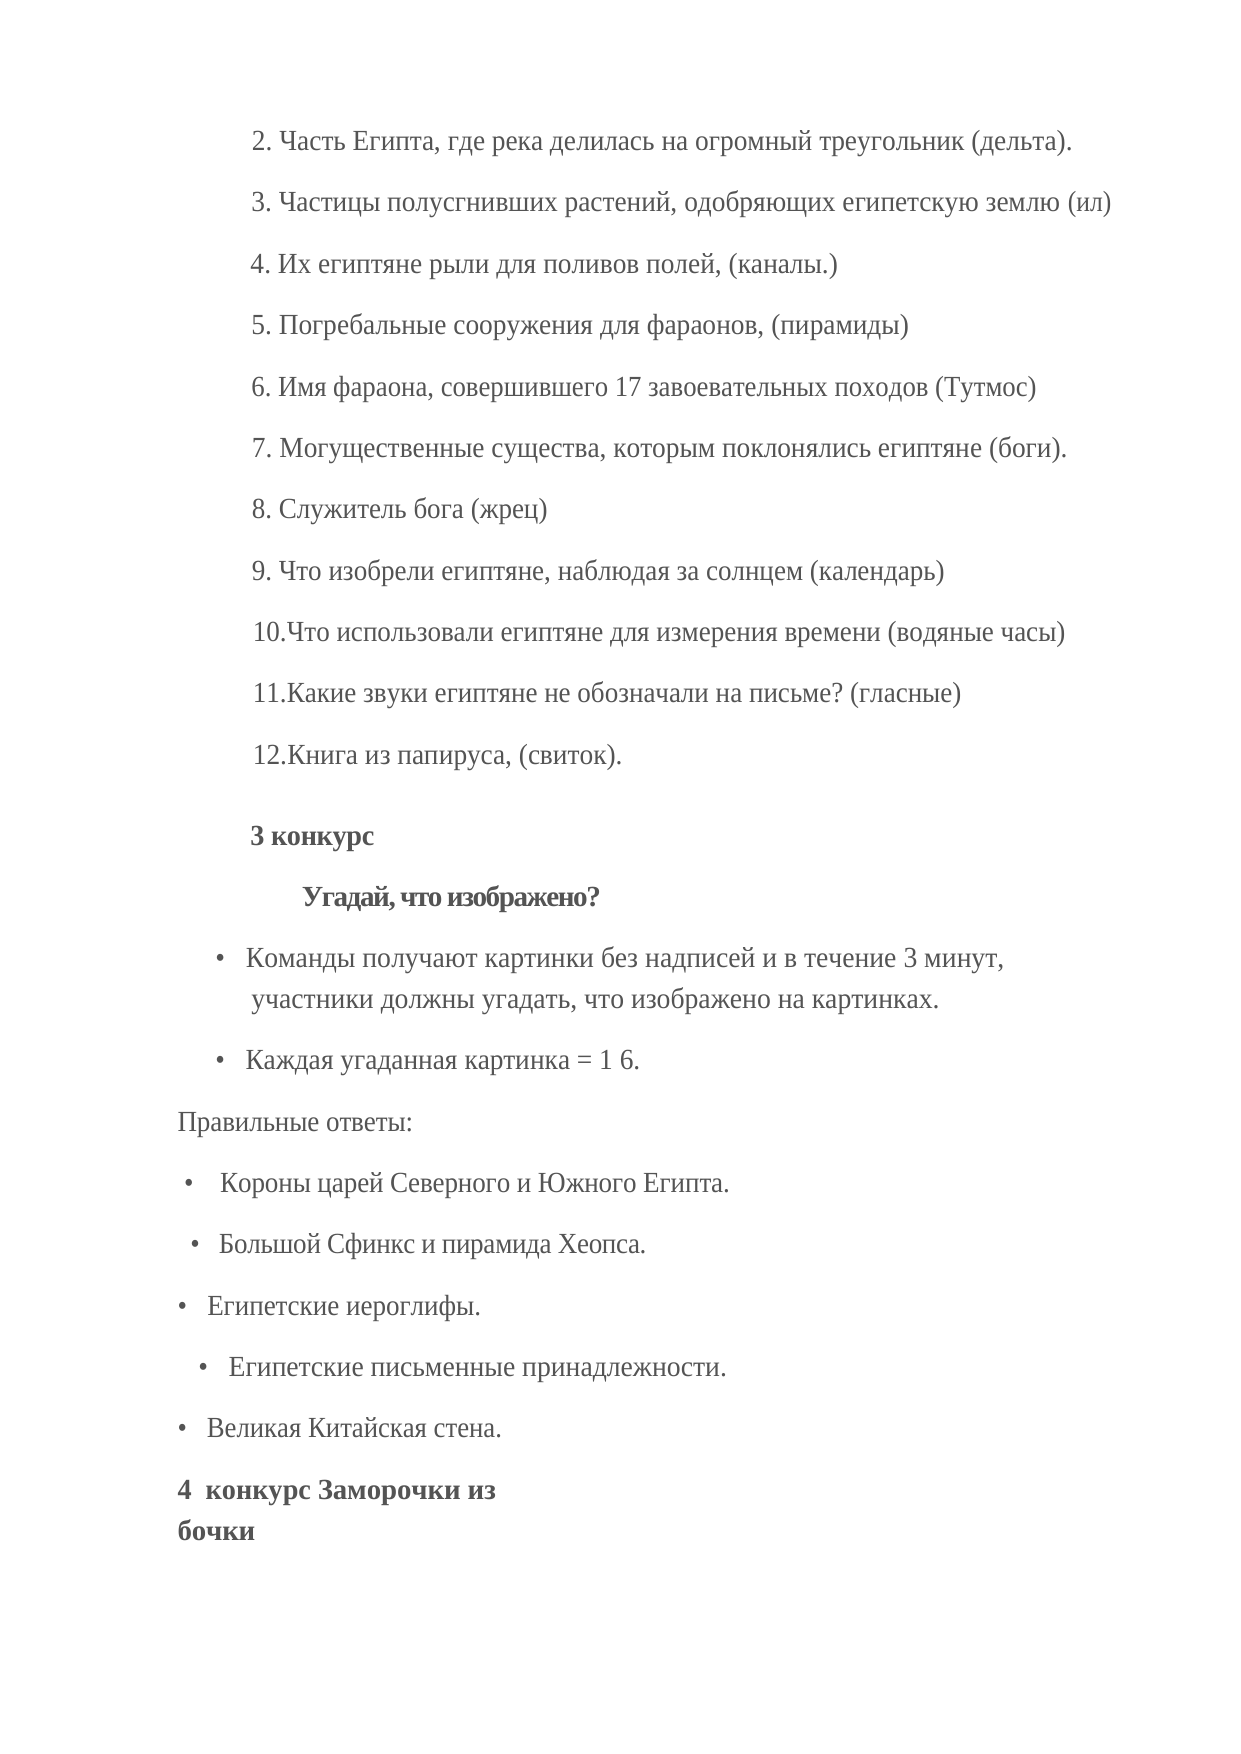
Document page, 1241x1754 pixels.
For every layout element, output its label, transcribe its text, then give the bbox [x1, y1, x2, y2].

text 10.Что использовали египтяне для измерения времени (водяные часы) [253, 609, 1152, 649]
text 6. Имя фараона, совершившего 17 завоевательных походов (Тутмос) [251, 363, 1152, 404]
text 8. Служитель бога (жрец) [252, 486, 1152, 527]
text 2. Часть Египта, где река делилась на огромный треугольник (дельта). [252, 118, 1152, 159]
text 12.Книга из папируса, (свиток). [253, 732, 1152, 772]
text 5. Погребальные сооружения для фараонов, (пирамиды) [251, 302, 1152, 343]
text • Каждая угаданная картинка = 1 6. [215, 1037, 1152, 1078]
text 7. Могущественные существа, которым поклонялись египтяне (боги). [252, 425, 1152, 465]
text Угадай, что изображено? [302, 874, 1152, 914]
text • Египетские иероглифы. [177, 1283, 816, 1323]
text 4 конкурс Заморочки из бочки [177, 1467, 572, 1549]
text • Египетские письменные принадлежности. [177, 1344, 816, 1384]
text 3. Частицы полусгнивших растений, одобряющих египетскую землю (ил) [251, 179, 1152, 220]
text • Великая Китайская стена. [177, 1405, 816, 1446]
text Правильные ответы: [177, 1099, 1152, 1139]
text 11.Какие звуки египтяне не обозначали на письме? (гласные) [253, 670, 1152, 711]
text 9. Что изобрели египтяне, наблюдая за солнцем (календарь) [252, 548, 1152, 588]
text • Команды получают картинки без надписей и в течение 3 минут, участники должны угадать, что изображено на картинках. [215, 935, 1096, 1016]
text • Короны царей Северного и Южного Египта. [177, 1160, 1152, 1201]
text 4. Их египтяне рыли для поливов полей, (каналы.) [250, 241, 1152, 281]
text 3 конкурс [230, 813, 1152, 853]
text • Большой Сфинкс и пирамида Хеопса. [177, 1221, 1152, 1262]
